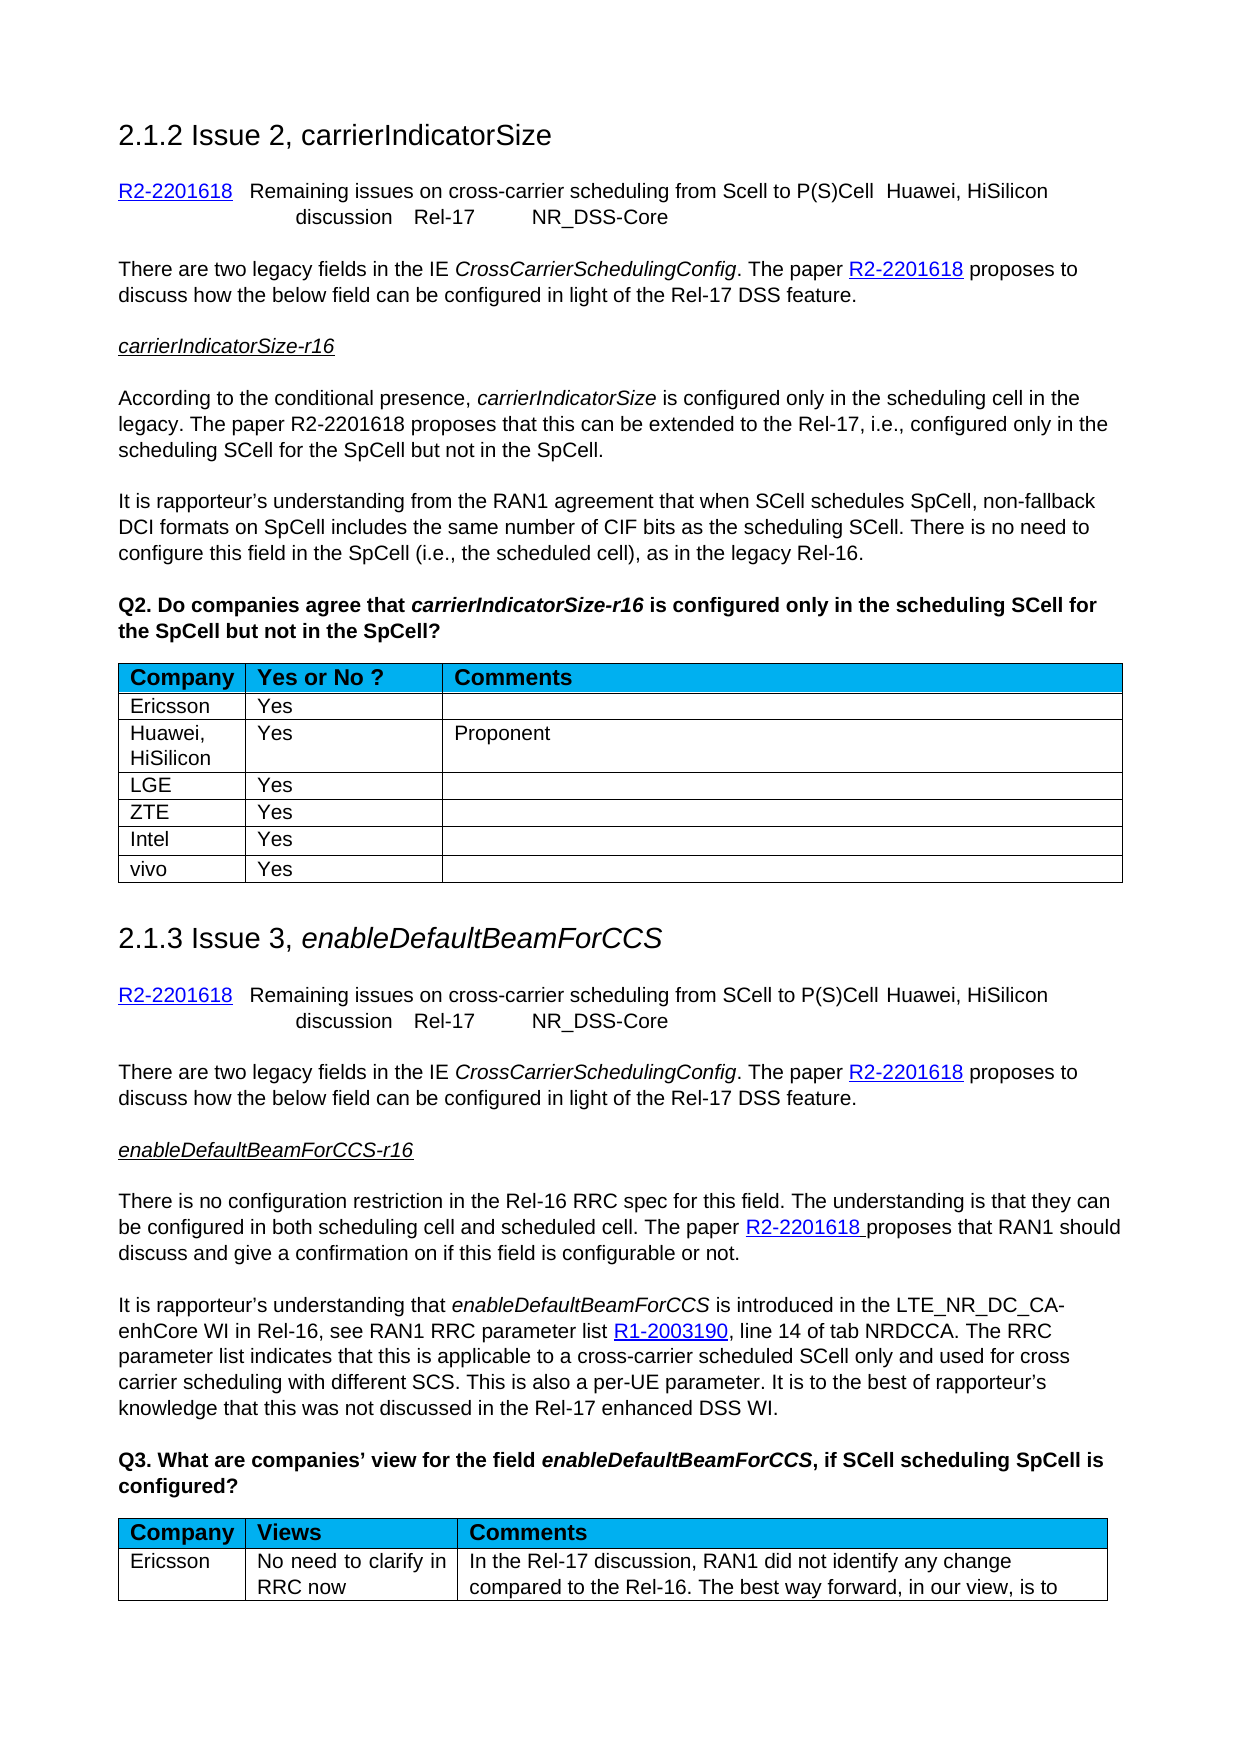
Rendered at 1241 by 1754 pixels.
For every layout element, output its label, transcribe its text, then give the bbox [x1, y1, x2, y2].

text enableDefaultBeamForCCS-r16 [118, 1138, 1122, 1162]
table_header Comments [443, 664, 1122, 692]
table_cell [443, 827, 1122, 855]
subtitle 2.1.2 Issue 2, carrierIndicatorSize [118, 118, 1122, 152]
table_header Yes or No ? [246, 664, 442, 692]
table_cell Huawei, HiSilicon [119, 720, 245, 772]
table_cell Ericsson [119, 694, 245, 719]
subtitle 2.1.3 Issue 3, enableDefaultBeamForCCS [118, 922, 1122, 955]
text Q3. What are companies’ view for the field enableDefaultBeamForCCS, if SCell scheduling SpCell is configured? [118, 1448, 1122, 1497]
table_cell Intel [119, 827, 245, 855]
text It is rapporteur’s understanding from the RAN1 agreement that when SCell schedules SpCell, non-fallback DCI formats on SpCell includes the same number of CIF bits as the scheduling SCell. There is no need to configure this field in the SpCell (i.e., the scheduled cell), as in the legacy Rel-16. [118, 489, 1122, 565]
text There are two legacy fields in the IE CrossCarrierSchedulingConfig. The paper R2-2201618 proposes to discuss how the below field can be configured in light of the Rel-17 DSS feature. [118, 1060, 1122, 1110]
table_cell vivo [119, 856, 245, 882]
table_cell Yes [246, 720, 442, 772]
table_cell [443, 773, 1122, 799]
table_header Company [119, 664, 245, 692]
table_header Company [119, 1519, 245, 1548]
text Q2. Do companies agree that carrierIndicatorSize-r16 is configured only in the scheduling SCell for the SpCell but not in the SpCell? [118, 593, 1122, 642]
title R2-2201618 Remaining issues on cross-carrier scheduling from Scell to P(S)Cell Huawei, HiSilicon discussion Rel-17 NR_DSS-Core [118, 179, 1122, 229]
table_cell [443, 800, 1122, 826]
text According to the conditional presence, carrierIndicatorSize is configured only in the scheduling cell in the legacy. The paper R2-2201618 proposes that this can be extended to the Rel-17, i.e., configured only in the scheduling SCell for the SpCell but not in the SpCell. [118, 386, 1122, 462]
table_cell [458, 1549, 1107, 1600]
table_header Views [246, 1519, 457, 1548]
table_cell LGE [119, 773, 245, 799]
table_cell Yes [246, 773, 442, 799]
table_cell [443, 856, 1122, 882]
table_cell ZTE [119, 800, 245, 826]
text carrierIndicatorSize-r16 [118, 334, 1122, 358]
table_cell [443, 694, 1122, 719]
table_cell Yes [246, 827, 442, 855]
table_cell Yes [246, 694, 442, 719]
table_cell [246, 1549, 457, 1600]
table_header Comments [458, 1519, 1107, 1548]
table_cell Yes [246, 800, 442, 826]
text There are two legacy fields in the IE CrossCarrierSchedulingConfig. The paper R2-2201618 proposes to discuss how the below field can be configured in light of the Rel-17 DSS feature. [118, 257, 1122, 307]
title R2-2201618 Remaining issues on cross-carrier scheduling from SCell to P(S)Cell Huawei, HiSilicon discussion Rel-17 NR_DSS-Core [118, 983, 1122, 1032]
table_cell Ericsson [119, 1549, 245, 1600]
text It is rapporteur’s understanding that enableDefaultBeamForCCS is introduced in the LTE_NR_DC_CA-enhCore WI in Rel-16, see RAN1 RRC parameter list R1-2003190, line 14 of tab NRDCCA. The RRC parameter list indicates that this is applicable to a cross-carrier scheduled SCell only and used for cross carrier scheduling with different SCS. This is also a per-UE parameter. It is to the best of rapporteur’s knowledge that this was not discussed in the Rel-17 enhanced DSS WI. [118, 1293, 1122, 1420]
text There is no configuration restriction in the Rel-16 RRC spec for this field. The understanding is that they can be configured in both scheduling cell and scheduled cell. The paper R2-2201618 proposes that RAN1 should discuss and give a confirmation on if this field is configurable or not. [118, 1189, 1122, 1265]
table_cell Yes [246, 856, 442, 882]
table_cell Proponent [443, 720, 1122, 772]
